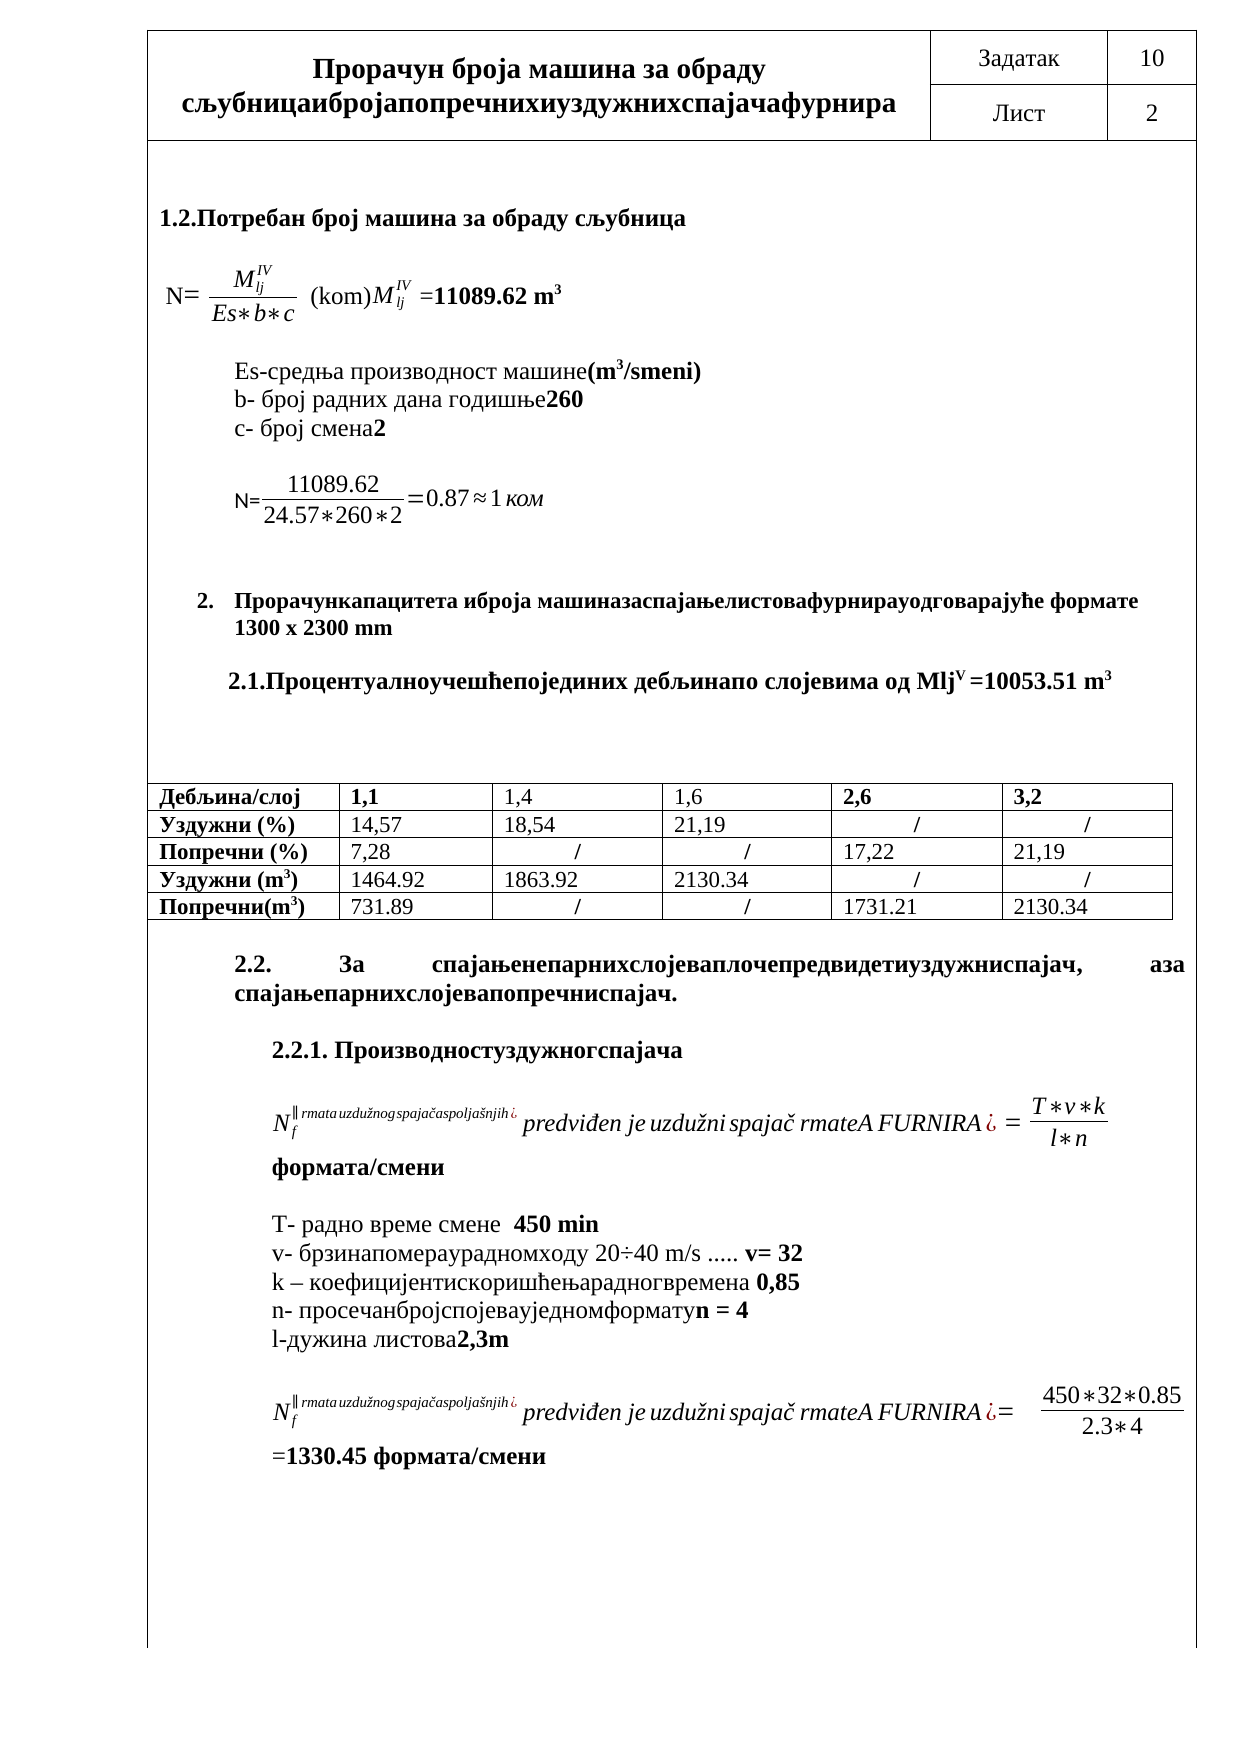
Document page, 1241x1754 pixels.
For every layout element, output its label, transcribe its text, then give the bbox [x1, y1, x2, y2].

table_cell Задатак [931, 31, 1107, 84]
table_cell 10 [1108, 31, 1196, 84]
table_cell Прорачун броја машина за обраду сљубницаибројапопречнихиуздужнихспајачафурнира [148, 31, 930, 139]
table_cell 2 [1108, 85, 1196, 139]
table_cell Лист [931, 85, 1107, 139]
table_cell 1.2.Потребан број машина за обраду сљубница N= (kom) =11089.62 m3 Es-средња производност машине(m3/smeni) b- број радних дана годишње260 c- број смена2 N= Прорачункапацитета иброја машиназаспајањелистовафурнирауодговарајуће формате 1300 x 2300 mm 2.1.Процентуалноучешћепојединих дебљинапo слојевима oд MljV =10053.51 m3 2.2. Зa спајањенепарнихслојеваплочепредвидетиуздужниспајач, aзa спајањепарнихслојевапопречниспајач. 2.2.1. Производностуздужногспајача = формата/смени T- радно време смене 450 min v- брзинапомераурадномходу 20÷40 m/s ..... v= 32 k – коефицијентискоришћењарадногвременa 0,85 n- просечанбројспојевауједномформатуn = 4 l-дужина листова2,3m = =1330.45 формата/смени [148, 141, 1196, 1647]
